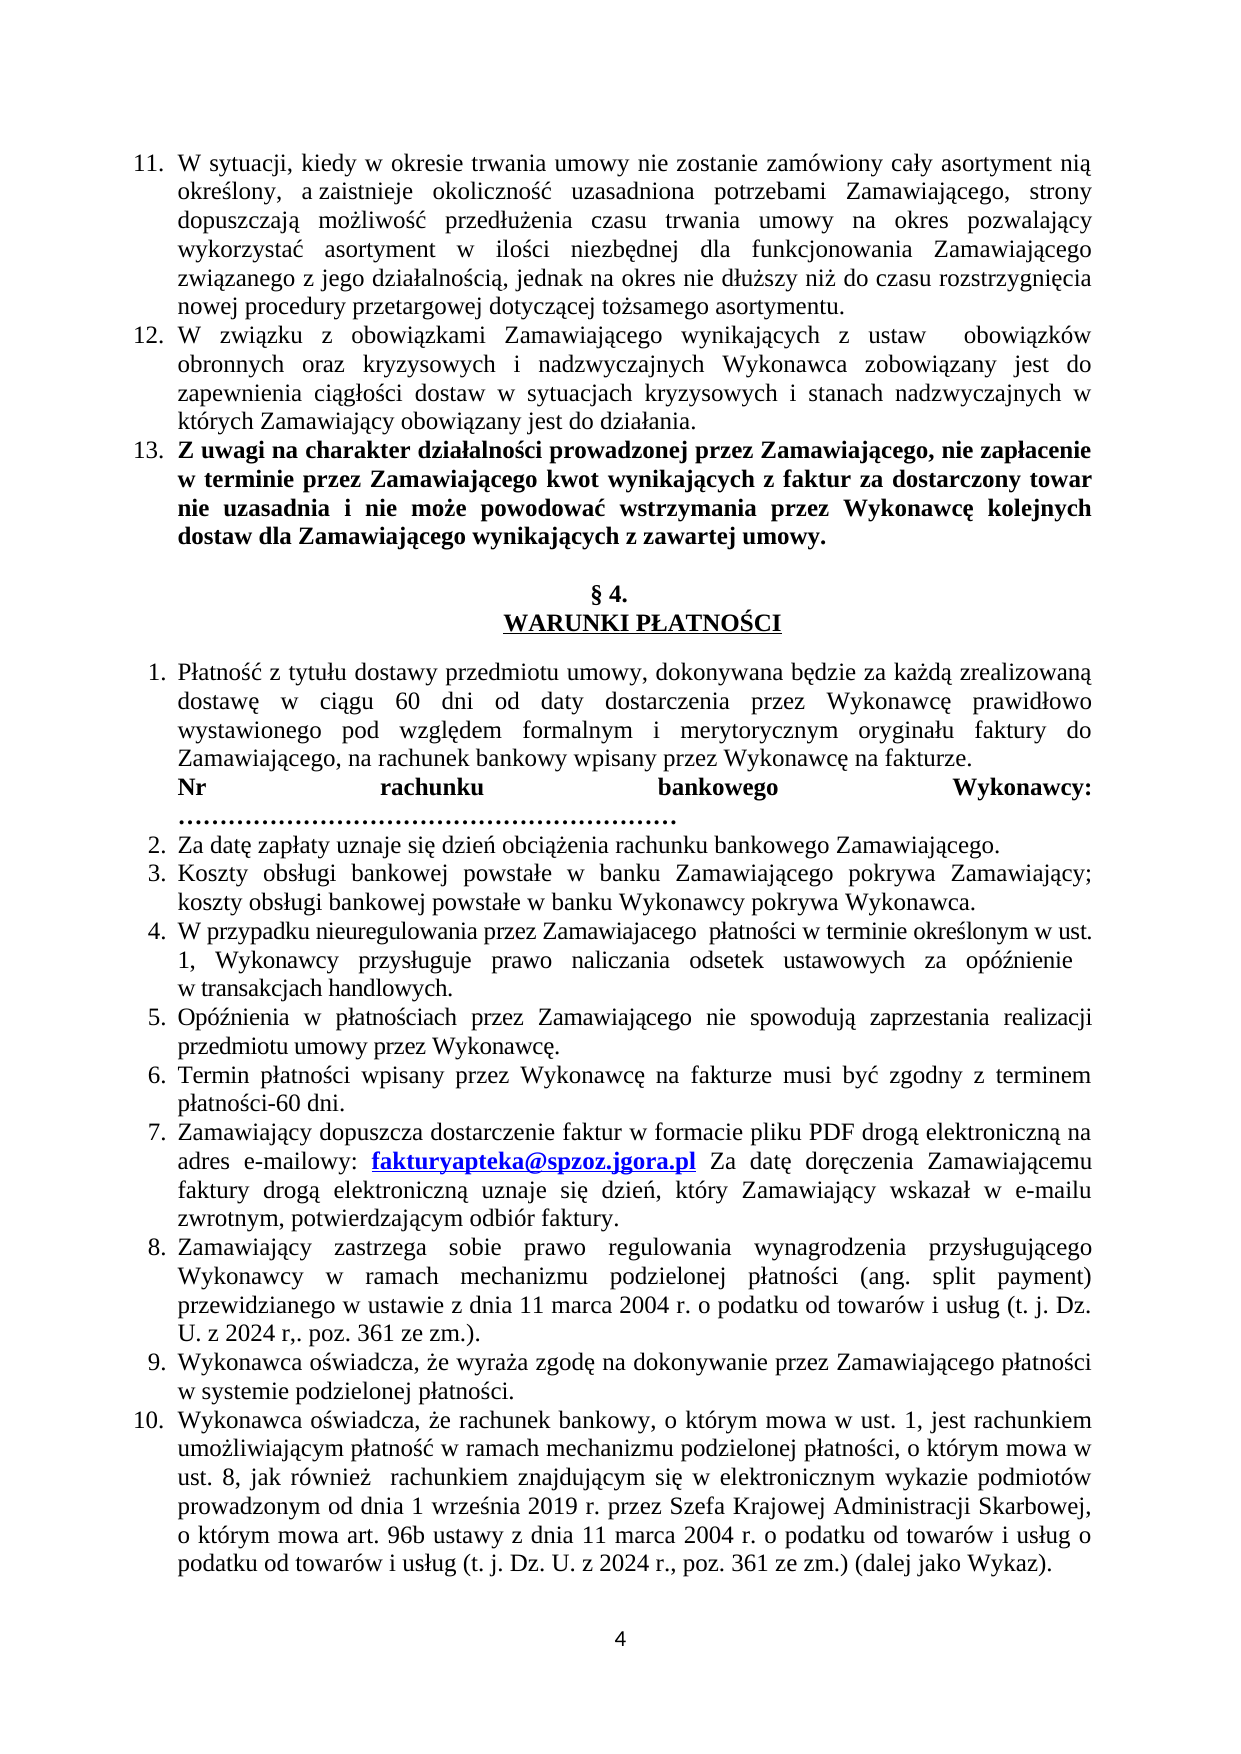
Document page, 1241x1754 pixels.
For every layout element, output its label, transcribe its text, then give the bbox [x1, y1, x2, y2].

list Wykonawca oświadcza, że wyraża zgodę na dokonywanie przez Zamawiającego płatności w systemie podzielonej płatności. [148, 1347, 1093, 1405]
list Termin płatności wpisany przez Wykonawcę na fakturze musi być zgodny z terminem płatności-60 dni. [148, 1060, 1093, 1117]
list W sytuacji, kiedy w okresie trwania umowy nie zostanie zamówiony cały asortyment nią określony, a zaistnieje okoliczność uzasadniona potrzebami Zamawiającego, strony dopuszczają możliwość przedłużenia czasu trwania umowy na okres pozwalający wykorzystać asortyment w ilości niezbędnej dla funkcjonowania Zamawiającego związanego z jego działalnością, jednak na okres nie dłuższy niż do czasu rozstrzygnięcia nowej procedury przetargowej dotyczącej tożsamego asortymentu. [133, 148, 1093, 320]
list Koszty obsługi bankowej powstałe w banku Zamawiającego pokrywa Zamawiający; koszty obsługi bankowej powstałe w banku Wykonawcy pokrywa Wykonawca. [148, 858, 1093, 916]
list Płatność z tytułu dostawy przedmiotu umowy, dokonywana będzie za każdą zrealizowaną dostawę w ciągu 60 dni od daty dostarczenia przez Wykonawcę prawidłowo wystawionego pod względem formalnym i merytorycznym oryginału faktury do Zamawiającego, na rachunek bankowy wpisany przez Wykonawcę na fakturze. [148, 657, 1093, 772]
list Opóźnienia w płatnościach przez Zamawiającego nie spowodują zaprzestania realizacji przedmiotu umowy przez Wykonawcę. [148, 1002, 1093, 1060]
list W związku z obowiązkami Zamawiającego wynikających z ustaw obowiązków obronnych oraz kryzysowych i nadzwyczajnych Wykonawca zobowiązany jest do zapewnienia ciągłości dostaw w sytuacjach kryzysowych i stanach nadzwyczajnych w których Zamawiający obowiązany jest do działania. [133, 320, 1093, 435]
text WARUNKI PŁATNOŚCI [148, 608, 1093, 636]
list Za datę zapłaty uznaje się dzień obciążenia rachunku bankowego Zamawiającego. [148, 830, 1093, 858]
text § 4. [546, 579, 1093, 608]
text Nr rachunku bankowego Wykonawcy: …………………………………………………… [177, 772, 1093, 830]
list Wykonawca oświadcza, że rachunek bankowy, o którym mowa w ust. 1, jest rachunkiem umożliwiającym płatność w ramach mechanizmu podzielonej płatności, o którym mowa w ust. 8, jak również rachunkiem znajdującym się w elektronicznym wykazie podmiotów prowadzonym od dnia 1 września 2019 r. przez Szefa Krajowej Administracji Skarbowej, o którym mowa art. 96b ustawy z dnia 11 marca 2004 r. o podatku od towarów i usług o podatku od towarów i usług (t. j. Dz. U. z 2024 r., poz. 361 ze zm.) (dalej jako Wykaz). [133, 1405, 1093, 1577]
list Z uwagi na charakter działalności prowadzonej przez Zamawiającego, nie zapłacenie w terminie przez Zamawiającego kwot wynikających z faktur za dostarczony towar nie uzasadnia i nie może powodować wstrzymania przez Wykonawcę kolejnych dostaw dla Zamawiającego wynikających z zawartej umowy. [133, 435, 1093, 550]
list W przypadku nieuregulowania przez Zamawiajacego płatności w terminie określonym w ust. 1, Wykonawcy przysługuje prawo naliczania odsetek ustawowych za opóźnienie w transakcjach handlowych. [148, 916, 1093, 1002]
list Zamawiający dopuszcza dostarczenie faktur w formacie pliku PDF drogą elektroniczną na adres e-mailowy: fakturyapteka@spzoz.jgora.pl Za datę doręczenia Zamawiającemu faktury drogą elektroniczną uznaje się dzień, który Zamawiający wskazał w e-mailu zwrotnym, potwierdzającym odbiór faktury. [148, 1117, 1093, 1232]
list Zamawiający zastrzega sobie prawo regulowania wynagrodzenia przysługującego Wykonawcy w ramach mechanizmu podzielonej płatności (ang. split payment) przewidzianego w ustawie z dnia 11 marca 2004 r. o podatku od towarów i usług (t. j. Dz. U. z 2024 r,. poz. 361 ze zm.). [148, 1232, 1093, 1347]
